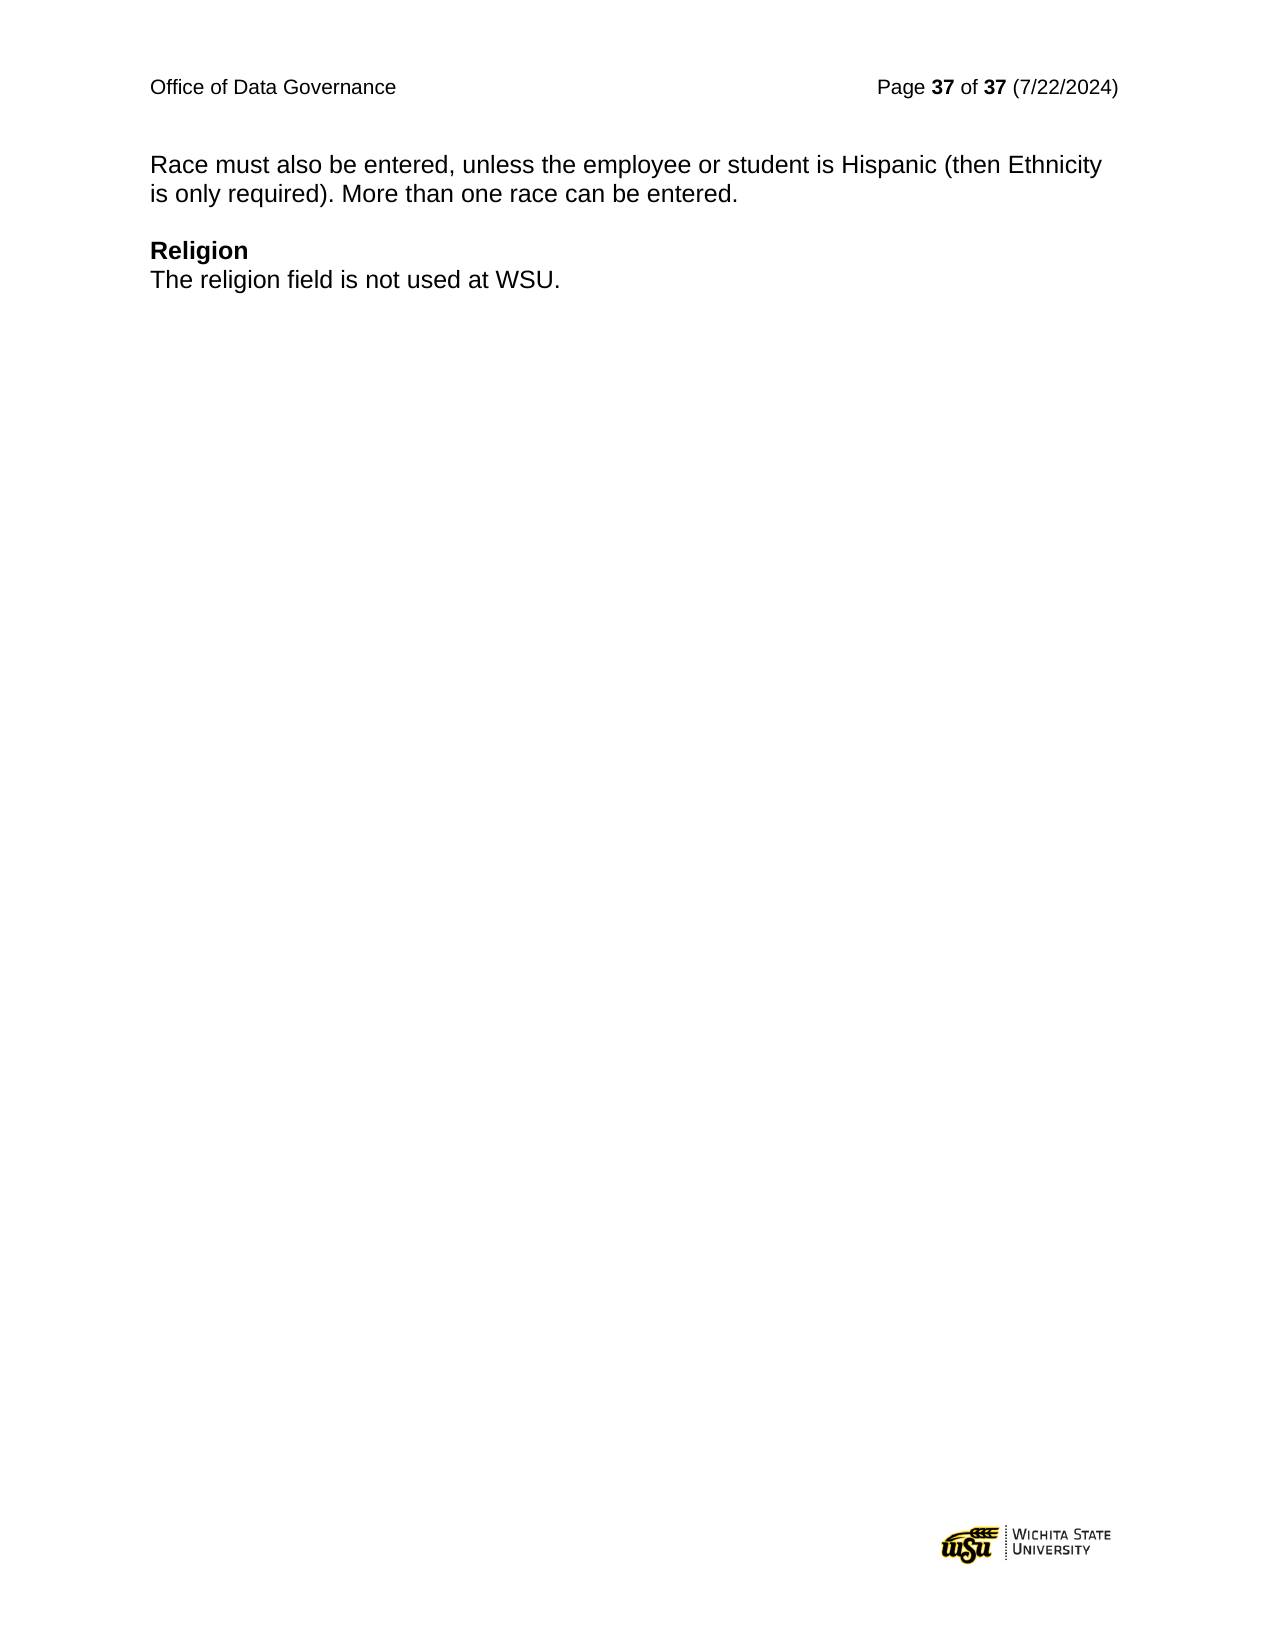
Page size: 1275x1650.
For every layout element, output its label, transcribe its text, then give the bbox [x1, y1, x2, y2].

text Religion [150, 236, 1125, 265]
text Race must also be entered, unless the employee or student is Hispanic (then Ethnicity is only required). More than one race can be entered. [150, 150, 1125, 207]
text The religion field is not used at WSU. [150, 265, 1125, 294]
picture [925, 1515, 1125, 1575]
